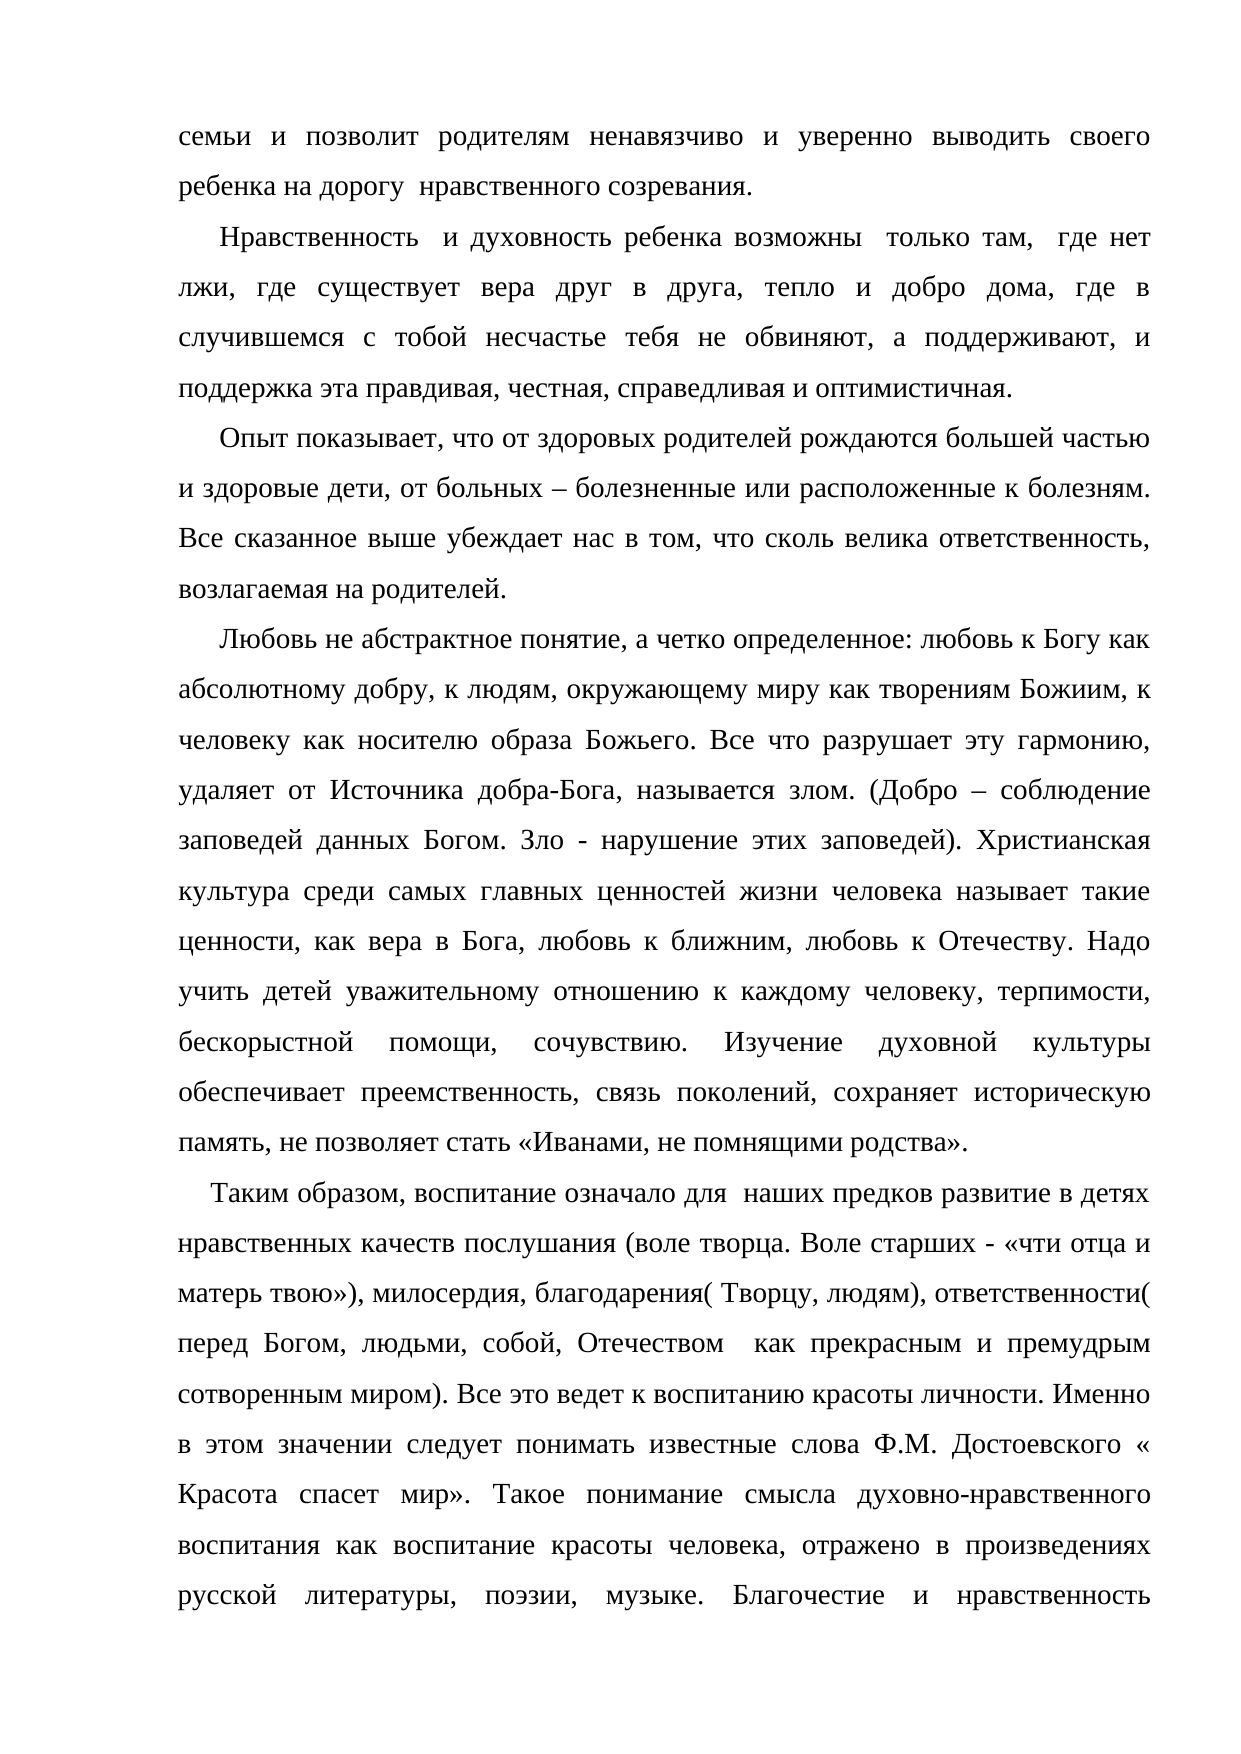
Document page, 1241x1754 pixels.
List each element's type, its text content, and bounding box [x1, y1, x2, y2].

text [178, 118, 1152, 202]
text Опыт показывает, что от здоровых родителей рождаются большей частью и здоровые дети, от больных – болезненные или расположенные к болезням. Все сказанное выше убеждает нас в том, что сколь велика ответственность, возлагаемая на родителей. [178, 420, 1152, 604]
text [177, 1175, 1152, 1611]
text Нравственность и духовность ребенка возможны только там, где нет лжи, где существует вера друг в друга, тепло и добро дома, где в случившемся с тобой несчастье тебя не обвиняют, а поддерживают, и поддержка эта правдивая, честная, справедливая и оптимистичная. [178, 219, 1152, 403]
text Любовь не абстрактное понятие, а четко определенное: любовь к Богу как абсолютному добру, к людям, окружающему миру как творениям Божиим, к человеку как носителю образа Божьего. Все что разрушает эту гармонию, удаляет от Источника добра-Бога, называется злом. (Добро – соблюдение заповедей данных Богом. Зло - нарушение этих заповедей). Христианская культура среди самых главных ценностей жизни человека называет такие ценности, как вера в Бога, любовь к ближним, любовь к Отечеству. Надо учить детей уважительному отношению к каждому человеку, терпимости, бескорыстной помощи, сочувствию. Изучение духовной культуры обеспечивает преемственность, связь поколений, сохраняет историческую память, не позволяет стать «Иванами, не помнящими родства». [178, 621, 1152, 1158]
